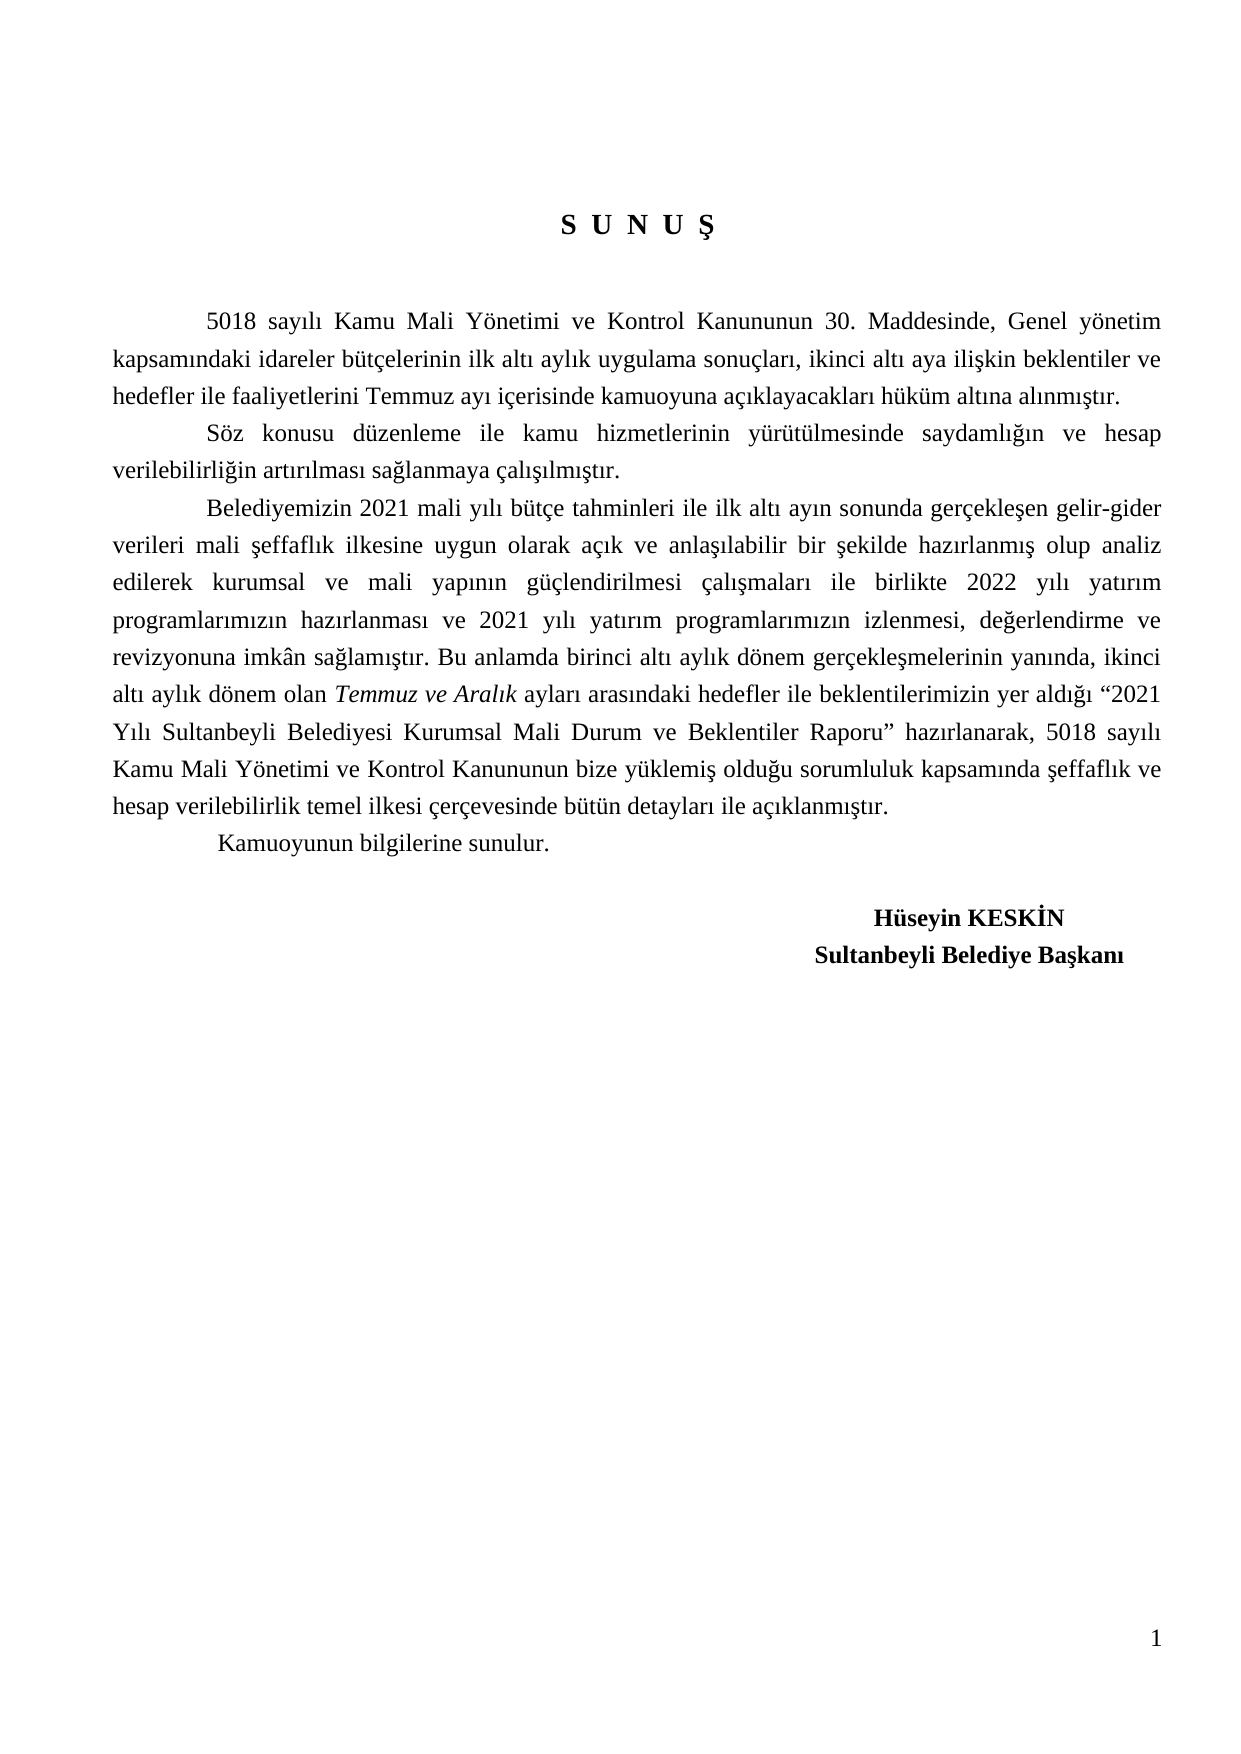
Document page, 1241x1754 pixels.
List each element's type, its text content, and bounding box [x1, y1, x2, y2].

text Kamuoyunun bilgilerine sunulur. [112, 828, 1162, 857]
text Sultanbeyli Belediye Başkanı [776, 940, 1162, 969]
text 5018 sayılı Kamu Mali Yönetimi ve Kontrol Kanununun 30. Maddesinde, Genel yönetim kapsamındaki idareler bütçelerinin ilk altı aylık uygulama sonuçları, ikinci altı aya ilişkin beklentiler ve hedefler ile faaliyetlerini Temmuz ayı içerisinde kamuoyuna açıklayacakları hüküm altına alınmıştır. [112, 306, 1162, 410]
text Söz konusu düzenleme ile kamu hizmetlerinin yürütülmesinde saydamlığın ve hesap verilebilirliğin artırılması sağlanmaya çalışılmıştır. [112, 418, 1162, 484]
text S U N U Ş [112, 207, 1162, 240]
text Hüseyin KESKİN [776, 903, 1162, 932]
text Belediyemizin 2021 mali yılı bütçe tahminleri ile ilk altı ayın sonunda gerçekleşen gelir-gider verileri mali şeffaflık ilkesine uygun olarak açık ve anlaşılabilir bir şekilde hazırlanmış olup analiz edilerek kurumsal ve mali yapının güçlendirilmesi çalışmaları ile birlikte 2022 yılı yatırım programlarımızın hazırlanması ve 2021 yılı yatırım programlarımızın izlenmesi, değerlendirme ve revizyonuna imkân sağlamıştır. Bu anlamda birinci altı aylık dönem gerçekleşmelerinin yanında, ikinci altı aylık dönem olan Temmuz ve Aralık ayları arasındaki hedefler ile beklentilerimizin yer aldığı “2021 Yılı Sultanbeyli Belediyesi Kurumsal Mali Durum ve Beklentiler Raporu” hazırlanarak, 5018 sayılı Kamu Mali Yönetimi ve Kontrol Kanununun bize yüklemiş olduğu sorumluluk kapsamında şeffaflık ve hesap verilebilirlik temel ilkesi çerçevesinde bütün detayları ile açıklanmıştır. [112, 493, 1162, 820]
